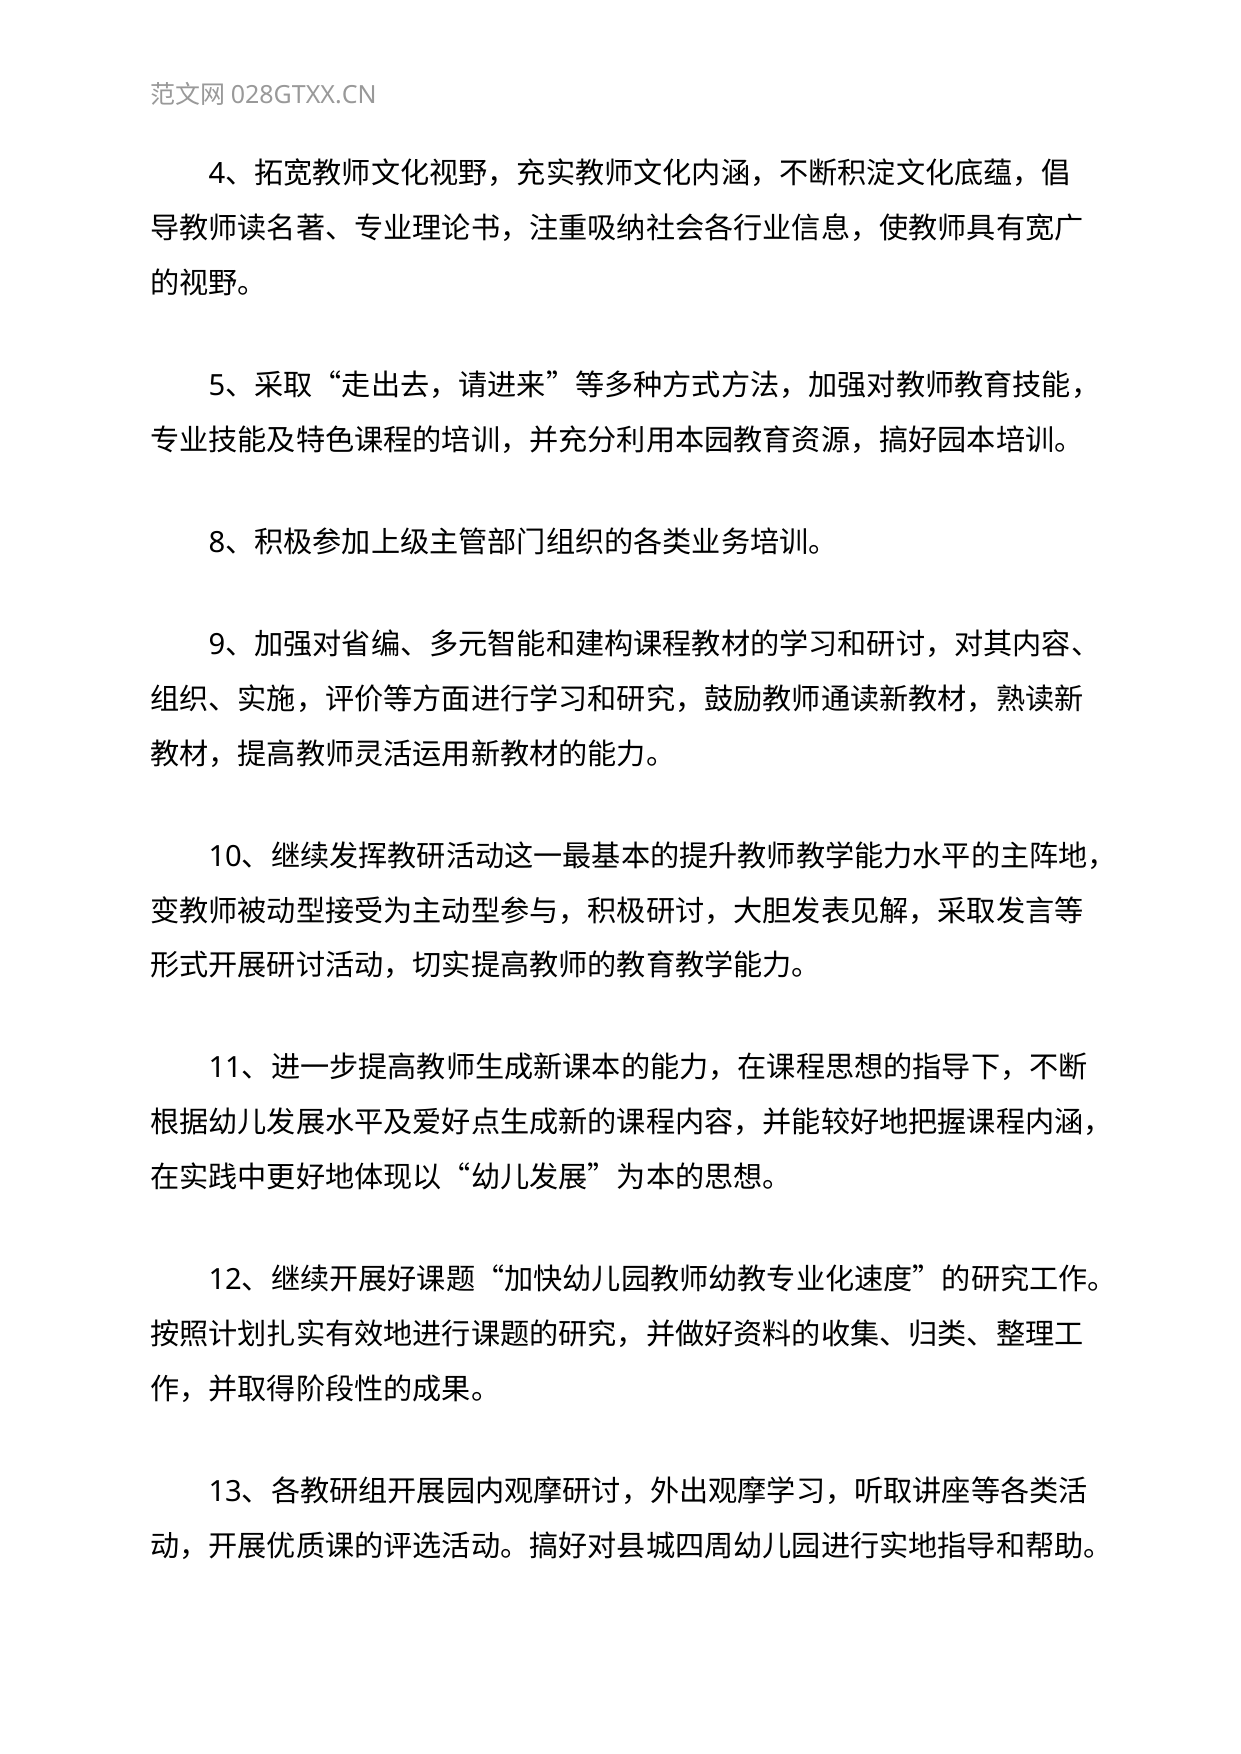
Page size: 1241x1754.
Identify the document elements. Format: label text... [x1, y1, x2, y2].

text 13、各教研组开展园内观摩研讨，外出观摩学习，听取讲座等各类活动，开展优质课的评选活动。搞好对县城四周幼儿园进行实地指导和帮助。 [150, 1467, 1090, 1564]
text 4、拓宽教师文化视野，充实教师文化内涵，不断积淀文化底蕴，倡导教师读名著、专业理论书，注重吸纳社会各行业信息，使教师具有宽广的视野。 [150, 150, 1090, 302]
text 5、采取“走出去，请进来”等多种方式方法，加强对教师教育技能，专业技能及特色课程的培训，并充分利用本园教育资源，搞好园本培训。 [150, 362, 1090, 459]
text 9、加强对省编、多元智能和建构课程教材的学习和研讨，对其内容、组织、实施，评价等方面进行学习和研究，鼓励教师通读新教材，熟读新教材，提高教师灵活运用新教材的能力。 [150, 620, 1090, 773]
text 11、进一步提高教师生成新课本的能力，在课程思想的指导下，不断根据幼儿发展水平及爱好点生成新的课程内容，并能较好地把握课程内涵，在实践中更好地体现以“幼儿发展”为本的思想。 [150, 1044, 1090, 1196]
text 12、继续开展好课题“加快幼儿园教师幼教专业化速度”的研究工作。按照计划扎实有效地进行课题的研究，并做好资料的收集、归类、整理工作，并取得阶段性的成果。 [150, 1255, 1090, 1408]
text 8、积极参加上级主管部门组织的各类业务培训。 [150, 518, 1090, 561]
text 10、继续发挥教研活动这一最基本的提升教师教学能力水平的主阵地，变教师被动型接受为主动型参与，积极研讨，大胆发表见解，采取发言等形式开展研讨活动，切实提高教师的教育教学能力。 [150, 832, 1090, 984]
